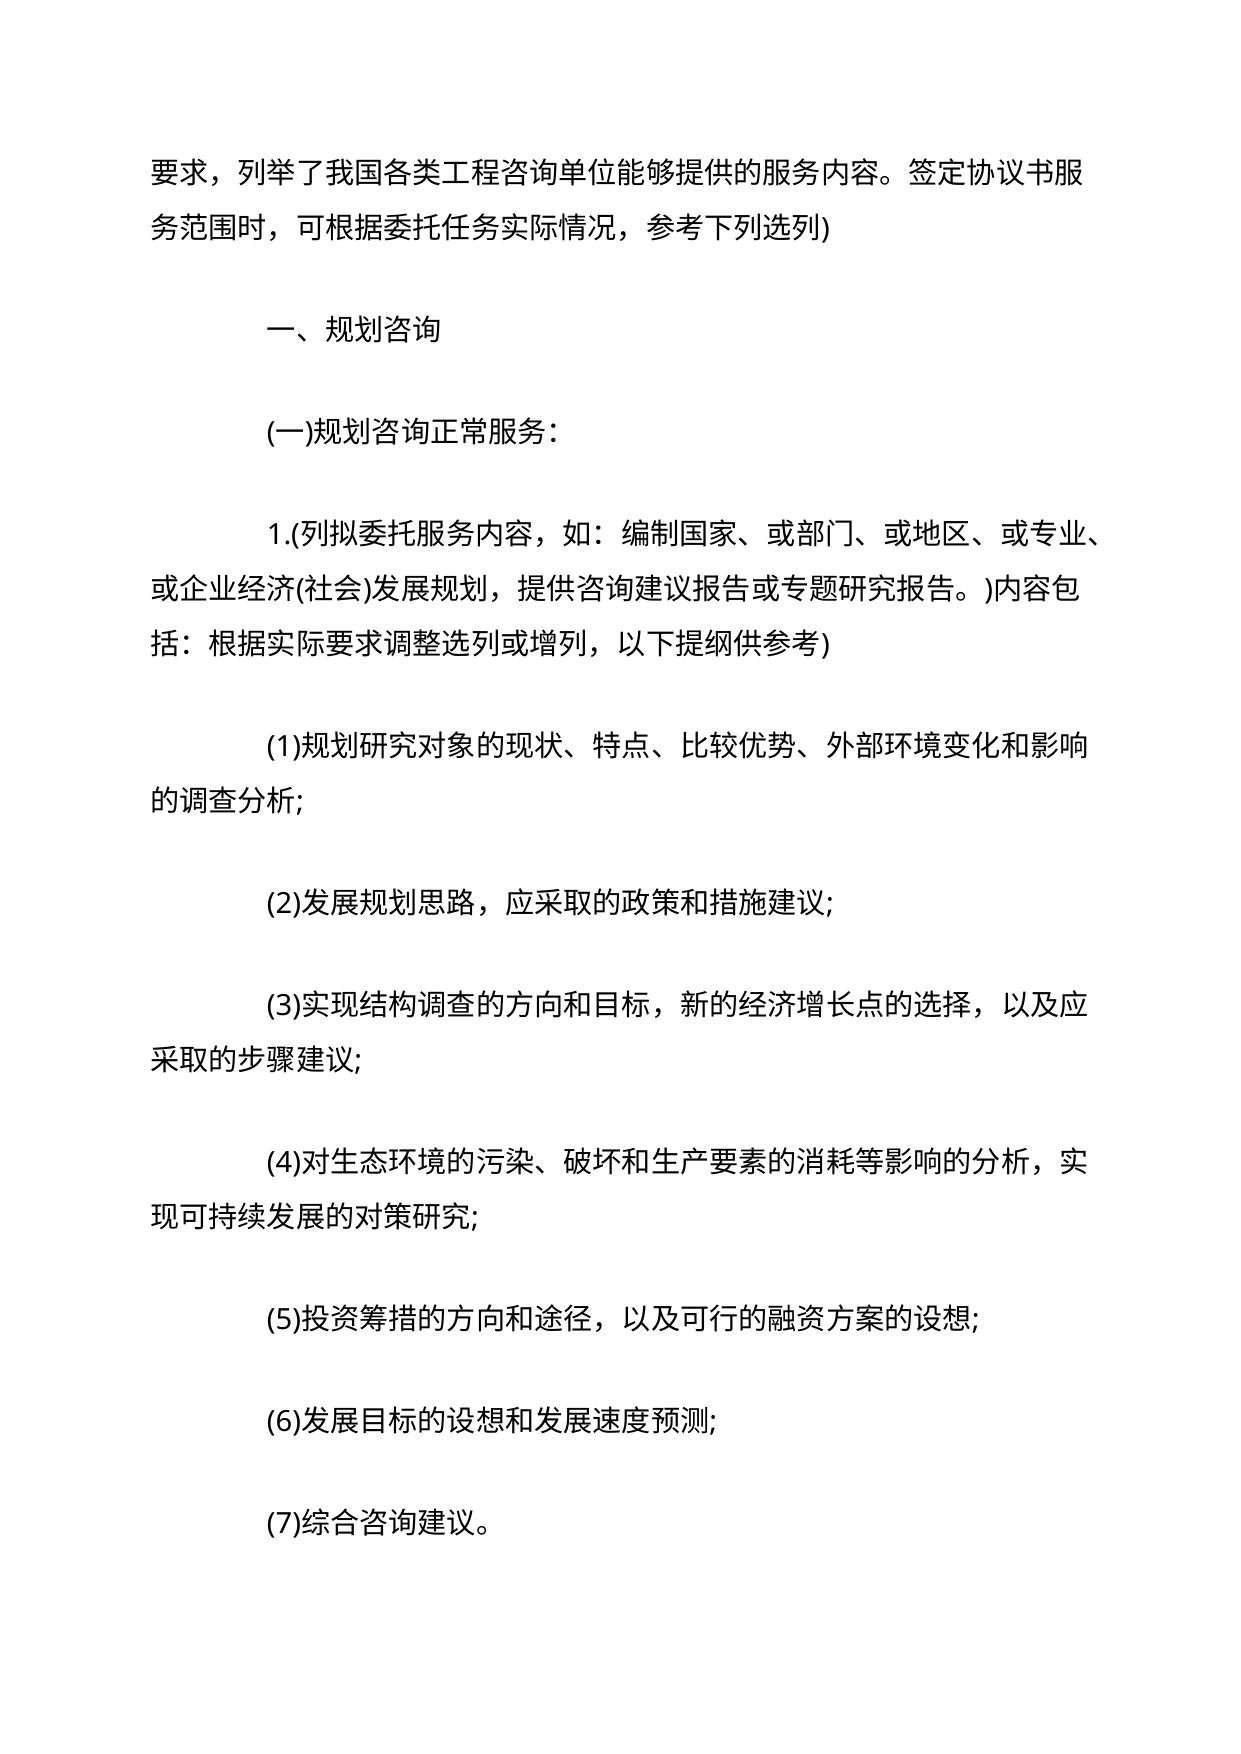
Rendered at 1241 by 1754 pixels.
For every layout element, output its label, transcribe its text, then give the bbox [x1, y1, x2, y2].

text (3)实现结构调查的方向和目标，新的经济增长点的选择，以及应采取的步骤建议; [150, 982, 1090, 1079]
text 1.(列拟委托服务内容，如：编制国家、或部门、或地区、或专业、或企业经济(社会)发展规划，提供咨询建议报告或专题研究报告。)内容包括：根据实际要求调整选列或增列，以下提纲供参考) [150, 511, 1090, 663]
text (2)发展规划思路，应采取的政策和措施建议; [150, 879, 1090, 922]
text (一)规划咨询正常服务： [150, 409, 1090, 451]
text (4)对生态环境的污染、破坏和生产要素的消耗等影响的分析，实现可持续发展的对策研究; [150, 1138, 1090, 1236]
text (1)规划研究对象的现状、特点、比较优势、外部环境变化和影响的调查分析; [150, 723, 1090, 820]
text 一、规划咨询 [150, 307, 1090, 349]
text (7)综合咨询建议。 [150, 1499, 1090, 1542]
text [150, 150, 1090, 247]
text (5)投资筹措的方向和途径，以及可行的融资方案的设想; [150, 1296, 1090, 1338]
text (6)发展目标的设想和发展速度预测; [150, 1397, 1090, 1440]
